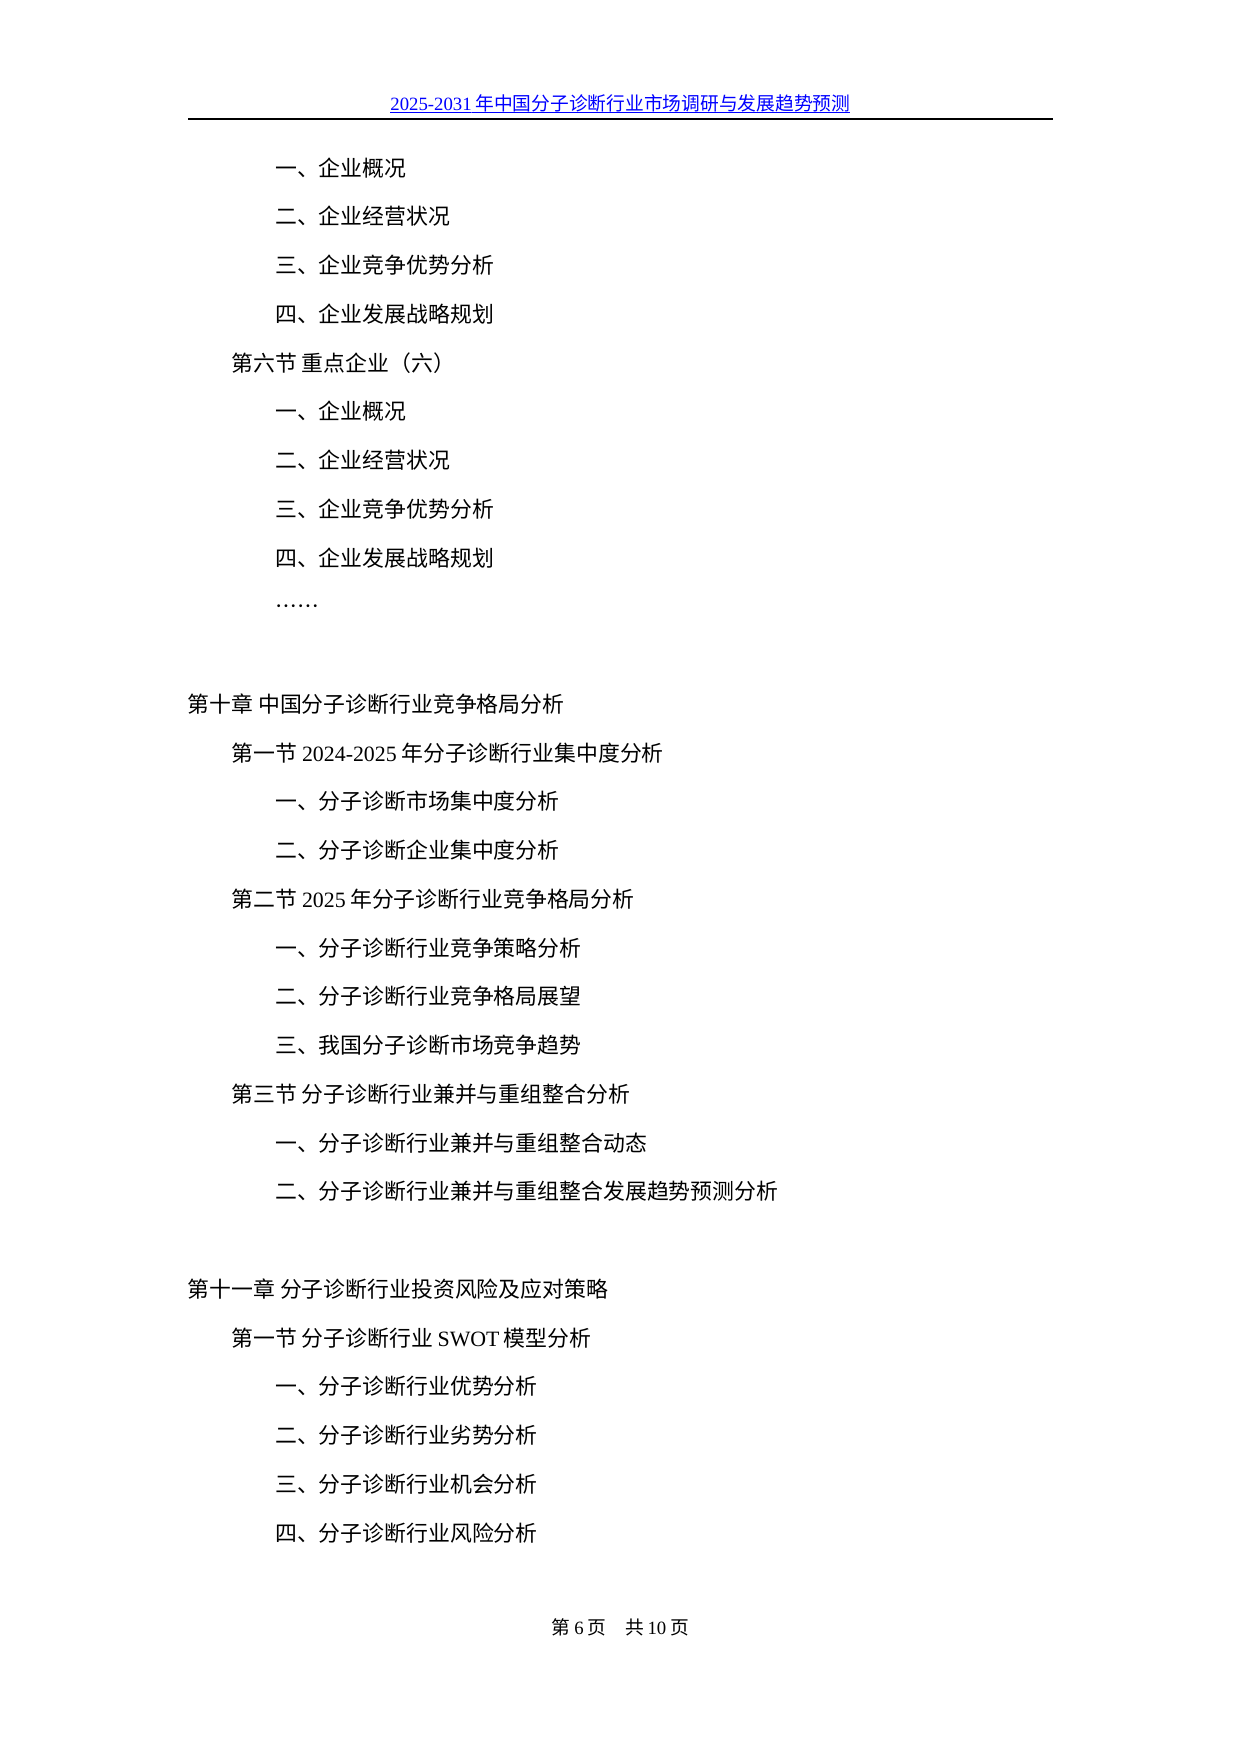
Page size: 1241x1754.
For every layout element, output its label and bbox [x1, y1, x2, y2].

text [187, 150, 1053, 1548]
